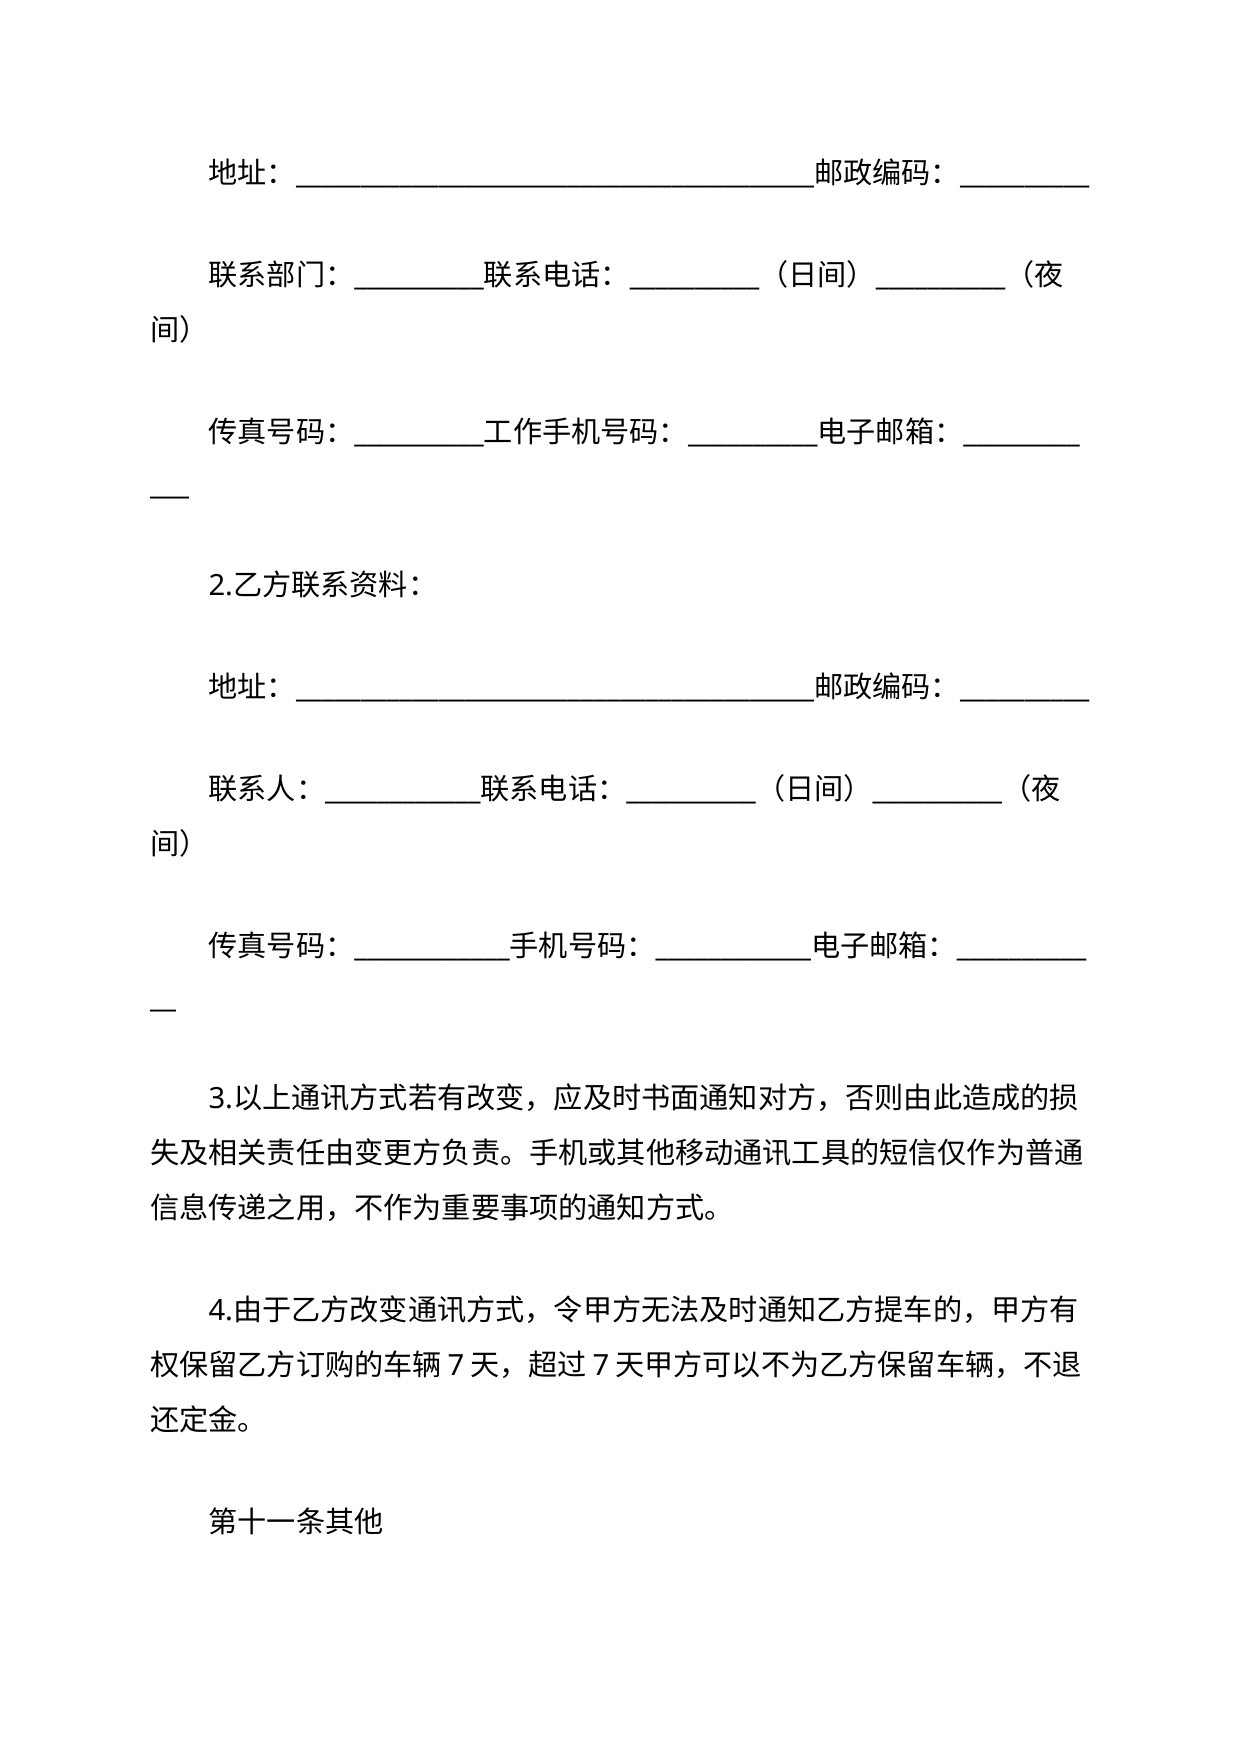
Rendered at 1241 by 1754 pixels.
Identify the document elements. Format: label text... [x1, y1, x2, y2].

text 传真号码：__________工作手机号码：__________电子邮箱：____________ [150, 409, 1090, 503]
text 联系部门：__________联系电话：__________（日间）__________（夜间） [150, 252, 1090, 349]
text 2.乙方联系资料： [150, 561, 1090, 604]
text 3.以上通讯方式若有改变，应及时书面通知对方，否则由此造成的损失及相关责任由变更方负责。手机或其他移动通讯工具的短信仅作为普通信息传递之用，不作为重要事项的通知方式。 [150, 1075, 1090, 1227]
text 第十一条其他 [150, 1498, 1090, 1541]
text 传真号码：____________手机号码：____________电子邮箱：____________ [150, 922, 1090, 1016]
text 地址：________________________________________邮政编码：__________ [150, 150, 1090, 192]
text 地址：________________________________________邮政编码：__________ [150, 663, 1090, 706]
text 4.由于乙方改变通讯方式，令甲方无法及时通知乙方提车的，甲方有权保留乙方订购的车辆7天，超过7天甲方可以不为乙方保留车辆，不退还定金。 [150, 1287, 1090, 1439]
text 联系人：____________联系电话：__________（日间）__________（夜间） [150, 765, 1090, 863]
